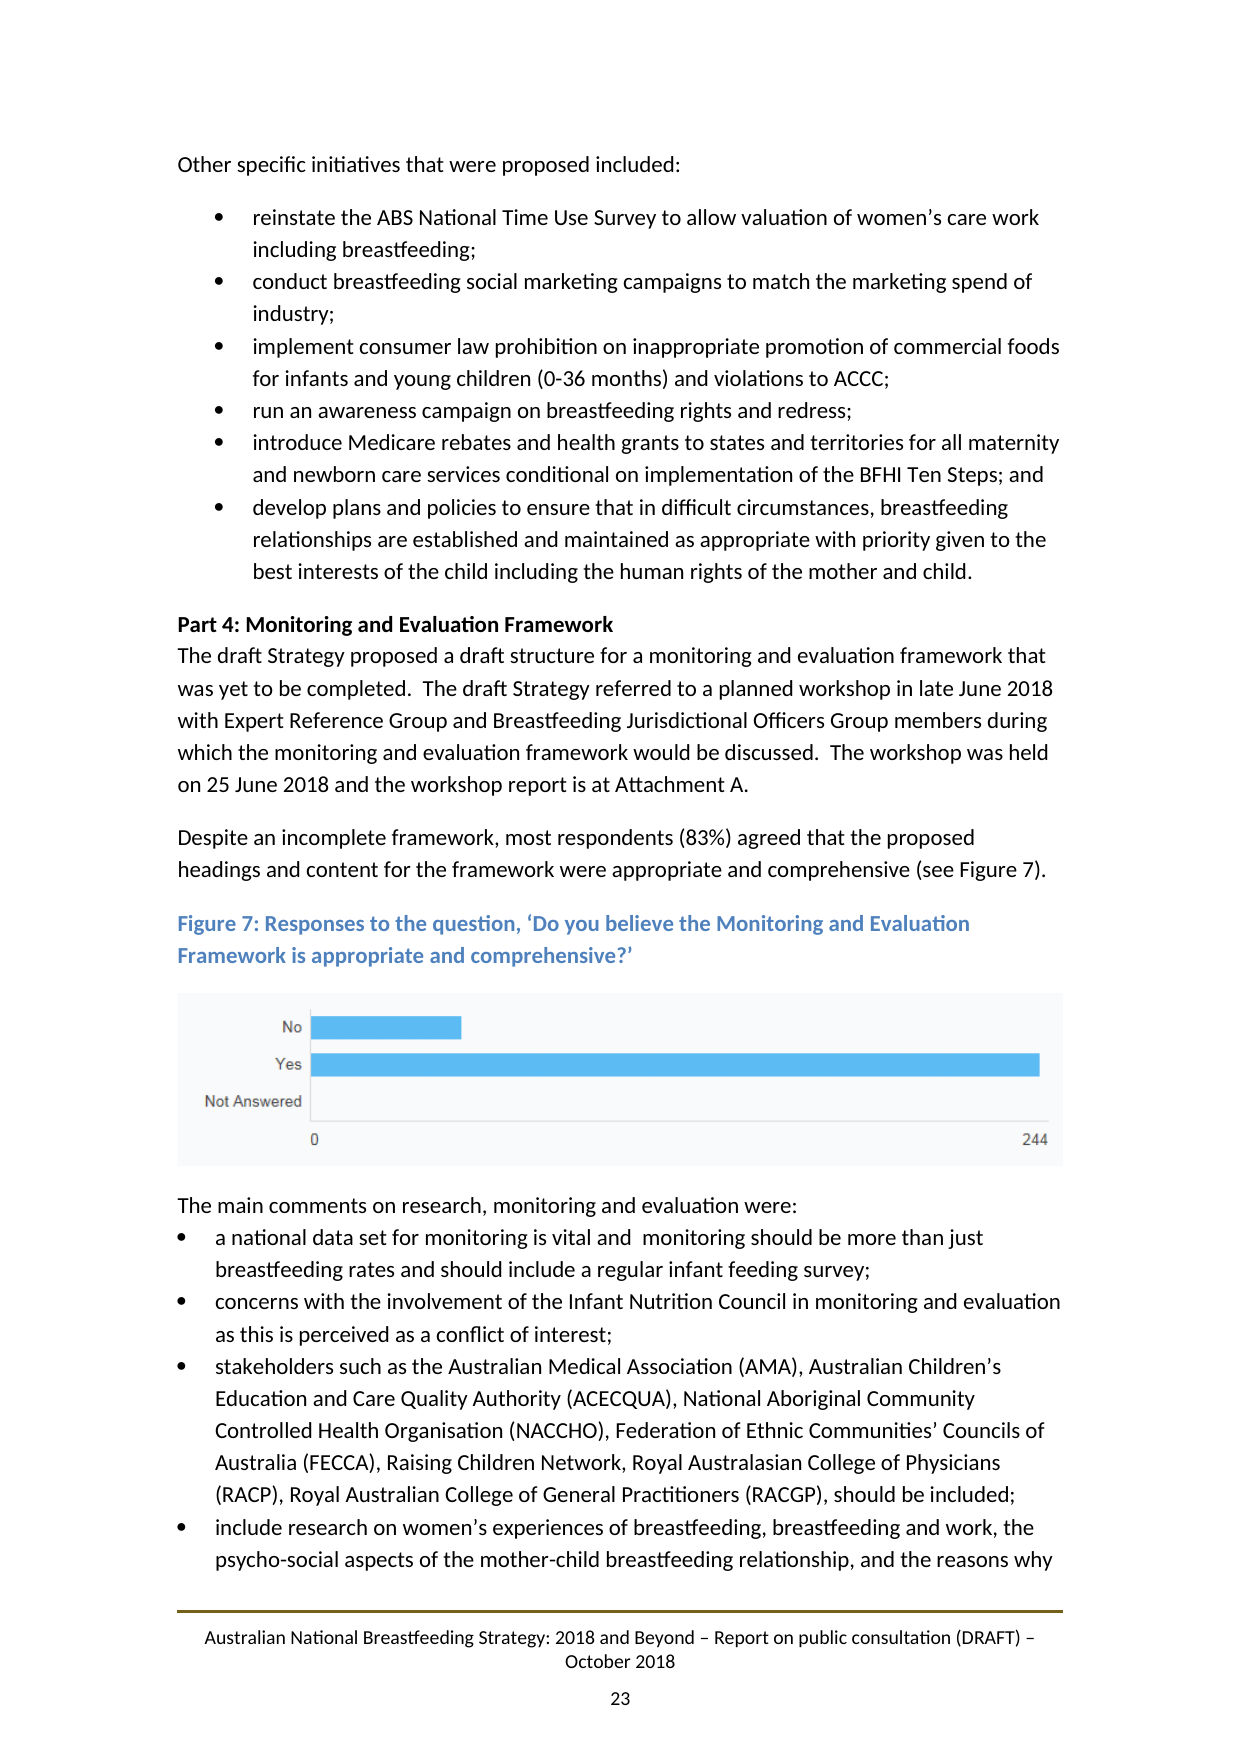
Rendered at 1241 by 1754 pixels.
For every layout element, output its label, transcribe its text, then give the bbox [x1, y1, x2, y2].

list concerns with the involvement of the Infant Nutrition Council in monitoring and evaluation as this is perceived as a conflict of interest; [177, 1287, 1063, 1348]
text Other specific initiatives that were proposed included: [177, 150, 1063, 178]
list conduct breastfeeding social marketing campaigns to match the marketing spend of industry; [215, 267, 1063, 328]
text Despite an incomplete framework, most respondents (83%) agreed that the proposed headings and content for the framework were appropriate and comprehensive (see Figure 7). [177, 823, 1063, 884]
list run an awareness campaign on breastfeeding rights and redress; [215, 396, 1063, 424]
list develop plans and policies to ensure that in difficult circumstances, breastfeeding relationships are established and maintained as appropriate with priority given to the best interests of the child including the human rights of the mother and child. [215, 493, 1063, 585]
list introduce Medicare rebates and health grants to states and territories for all maternity and newborn care services conditional on implementation of the BFHI Ten Steps; and [215, 428, 1063, 488]
list stakeholders such as the Australian Medical Association (AMA), Australian Children’s Education and Care Quality Authority (ACECQUA), National Aboriginal Community Controlled Health Organisation (NACCHO), Federation of Ethnic Communities’ Councils of Australia (FECCA), Raising Children Network, Royal Australasian College of Physicians (RACP), Royal Australian College of General Practitioners (RACGP), should be included; [177, 1352, 1063, 1509]
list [177, 1513, 1063, 1573]
picture [177, 993, 1063, 1166]
list a national data set for monitoring is vital and monitoring should be more than just breastfeeding rates and should include a regular infant feeding survey; [177, 1223, 1063, 1283]
list reinstate the ABS National Time Use Survey to allow valuation of women’s care work including breastfeeding; [215, 203, 1063, 263]
text The main comments on research, monitoring and evaluation were: [177, 1191, 1063, 1219]
subtitle Part 4: Monitoring and Evaluation Framework [177, 610, 1063, 638]
text Figure 7: Responses to the question, ‘Do you believe the Monitoring and Evaluation Framework is appropriate and comprehensive?’ [177, 909, 1063, 969]
text The draft Strategy proposed a draft structure for a monitoring and evaluation framework that was yet to be completed. The draft Strategy referred to a planned workshop in late June 2018 with Expert Reference Group and Breastfeeding Jurisdictional Officers Group members during which the monitoring and evaluation framework would be discussed. The workshop was held on 25 June 2018 and the workshop report is at Attachment A. [177, 642, 1063, 798]
list implement consumer law prohibition on inappropriate promotion of commercial foods for infants and young children (0-36 months) and violations to ACCC; [215, 332, 1063, 392]
